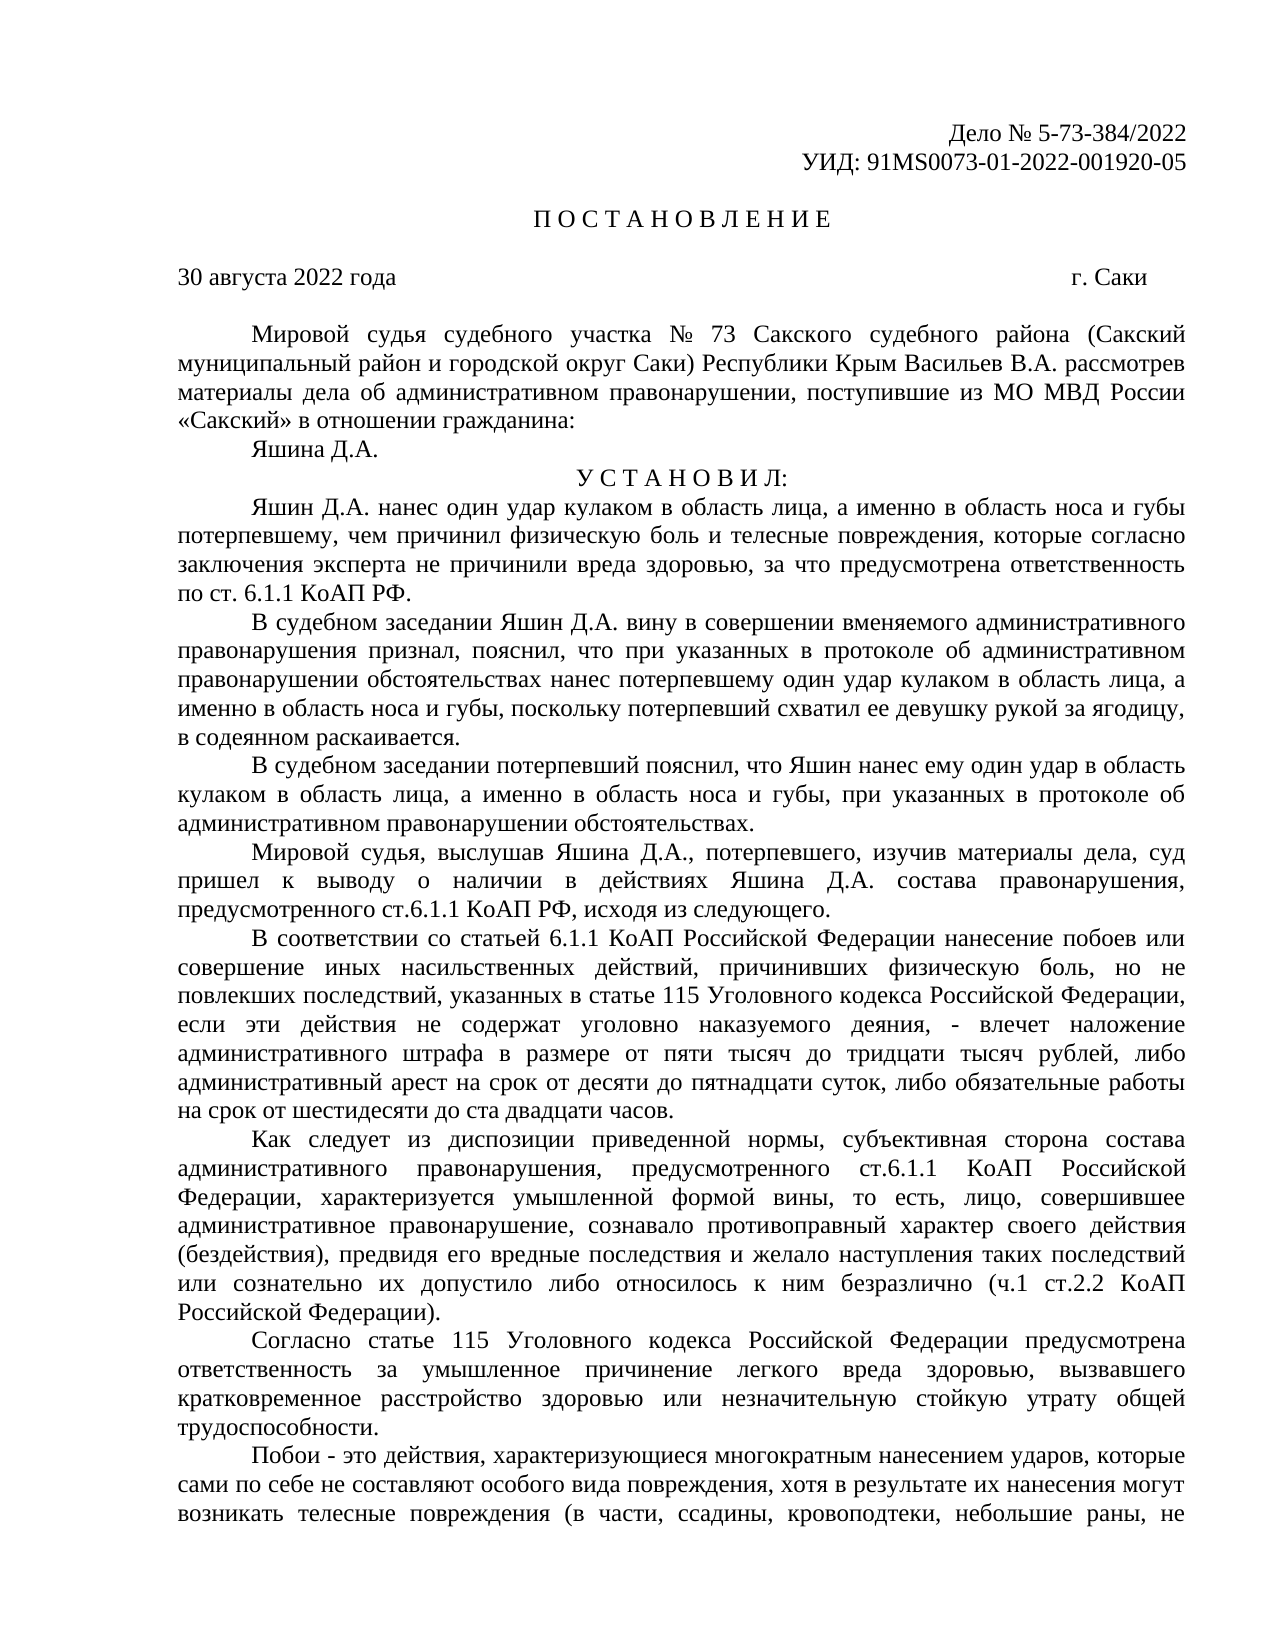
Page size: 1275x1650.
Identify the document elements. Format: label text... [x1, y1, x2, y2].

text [177, 1441, 1186, 1527]
text Яшина Д.А. [177, 434, 1186, 463]
text Мировой судья судебного участка № 73 Сакского судебного района (Сакский муниципальный район и городской округ Саки) Республики Крым Васильев В.А. рассмотрев материалы дела об административном правонарушении, поступившие из МО МВД России «Сакский» в отношении гражданина: [177, 319, 1186, 434]
text 30 августа 2022 года г. Саки [177, 262, 1186, 291]
text В соответствии со статьей 6.1.1 КоАП Российской Федерации нанесение побоев или совершение иных насильственных действий, причинивших физическую боль, но не повлекших последствий, указанных в статье 115 Уголовного кодекса Российской Федерации, если эти действия не содержат уголовно наказуемого деяния, - влечет наложение административного штрафа в размере от пяти тысяч до тридцати тысяч рублей, либо административный арест на срок от десяти до пятнадцати суток, либо обязательные работы на срок от шестидесяти до ста двадцати часов. [177, 923, 1186, 1124]
text В судебном заседании Яшин Д.А. вину в совершении вменяемого административного правонарушения признал, пояснил, что при указанных в протоколе об административном правонарушении обстоятельствах нанес потерпевшему один удар кулаком в область лица, а именно в область носа и губы, поскольку потерпевший схватил ее девушку рукой за ягодицу, в содеянном раскаивается. [177, 607, 1186, 751]
text П О С Т А Н О В Л Е Н И Е [177, 204, 1186, 233]
text У С Т А Н О В И Л: [177, 463, 1186, 492]
text Яшин Д.А. нанес один удар кулаком в область лица, а именно в область носа и губы потерпевшему, чем причинил физическую боль и телесные повреждения, которые согласно заключения эксперта не причинили вреда здоровью, за что предусмотрена ответственность по ст. 6.1.1 КоАП РФ. [177, 492, 1186, 607]
text Мировой судья, выслушав Яшина Д.А., потерпевшего, изучив материалы дела, суд пришел к выводу о наличии в действиях Яшина Д.А. состава правонарушения, предусмотренного ст.6.1.1 КоАП РФ, исходя из следующего. [177, 837, 1186, 923]
text Как следует из диспозиции приведенной нормы, субъективная сторона состава административного правонарушения, предусмотренного ст.6.1.1 КоАП Российской Федерации, характеризуется умышленной формой вины, то есть, лицо, совершившее административное правонарушение, сознавало противоправный характер своего действия (бездействия), предвидя его вредные последствия и желало наступления таких последствий или сознательно их допустило либо относилось к ним безразлично (ч.1 ст.2.2 КоАП Российской Федерации). [177, 1124, 1186, 1326]
text Дело № 5-73-384/2022 [177, 118, 1186, 147]
text УИД: 91MS0073-01-2022-001920-05 [177, 147, 1186, 176]
text В судебном заседании потерпевший пояснил, что Яшин нанес ему один удар в область кулаком в область лица, а именно в область носа и губы, при указанных в протоколе об административном правонарушении обстоятельствах. [177, 751, 1186, 837]
text Согласно статье 115 Уголовного кодекса Российской Федерации предусмотрена ответственность за умышленное причинение легкого вреда здоровью, вызвавшего кратковременное расстройство здоровью или незначительную стойкую утрату общей трудоспособности. [177, 1326, 1186, 1441]
